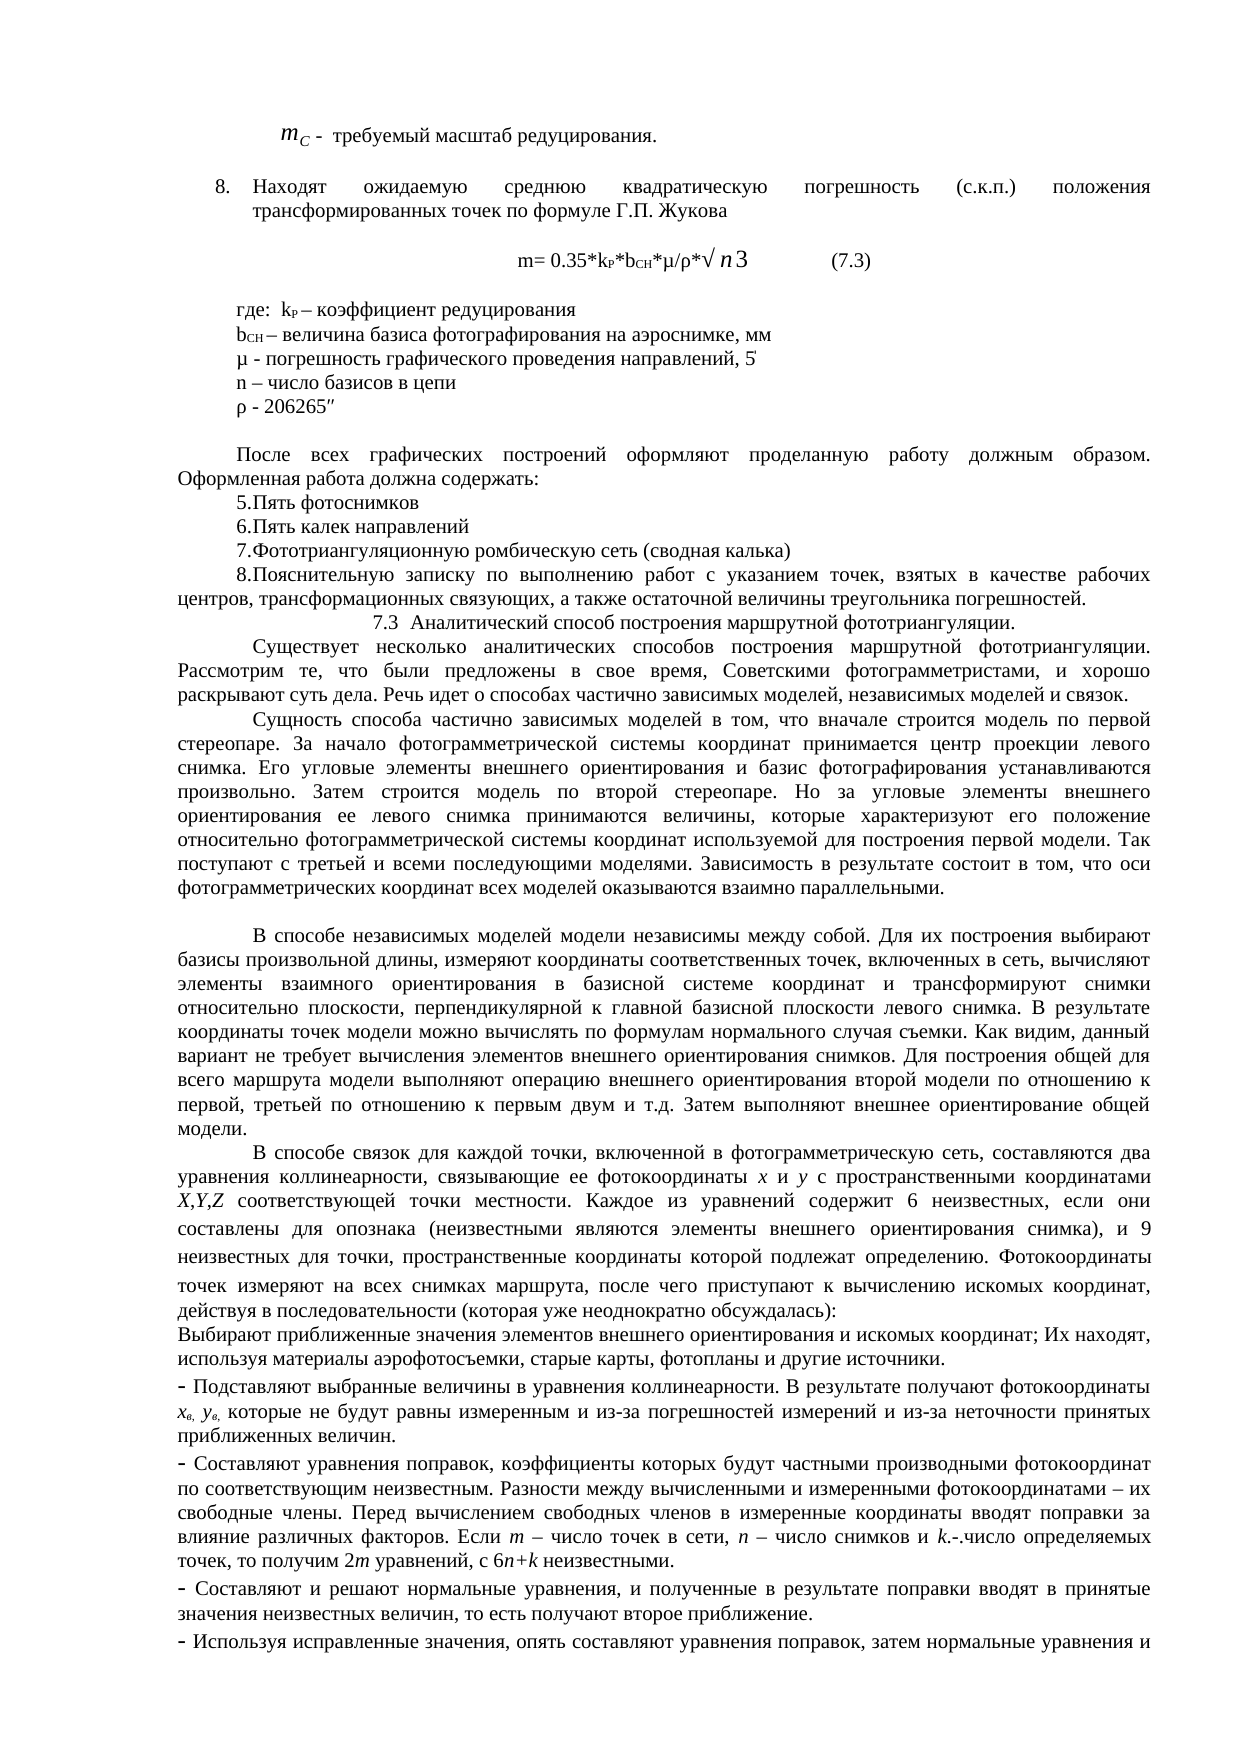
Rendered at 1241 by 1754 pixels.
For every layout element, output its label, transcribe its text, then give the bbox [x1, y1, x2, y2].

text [177, 1625, 1152, 1654]
text - Составляют и решают нормальные уравнения, и полученные в результате поправки вводят в принятые значения неизвестных величин, то есть получают второе приближение. [177, 1572, 1152, 1625]
text Выбирают приближенные значения элементов внешнего ориентирования и искомых координат; Их находят, используя материалы аэрофотосъемки, старые карты, фотопланы и другие источники. [177, 1322, 1152, 1370]
text где: kP – коэффициент редуцирования [177, 297, 1152, 321]
text В способе независимых моделей модели независимы между собой. Для их построения выбирают базисы произвольной длины, измеряют координаты соответственных точек, включенных в сеть, вычисляют элементы взаимного ориентирования в базисной системе координат и трансформируют снимки относительно плоскости, перпендикулярной к главной базисной плоскости левого снимка. В результате координаты точек модели можно вычислять по формулам нормального случая съемки. Как видим, данный вариант не требует вычисления элементов внешнего ориентирования снимков. Для построения общей для всего маршрута модели выполняют операцию внешнего ориентирования второй модели по отношению к первой, третьей по отношению к первым двум и т.д. Затем выполняют внешнее ориентирование общей модели. [177, 923, 1152, 1139]
text После всех графических построений оформляют проделанную работу должным образом. Оформленная работа должна содержать: [177, 442, 1152, 490]
text Существует несколько аналитических способов построения маршрутной фототриангуляции. Рассмотрим те, что были предложены в свое время, Советскими фотограмметристами, и хорошо раскрывают суть дела. Речь идет о способах частично зависимых моделей, независимых моделей и связок. [177, 634, 1152, 706]
text - Подставляют выбранные величины в уравнения коллинеарности. В результате получают фотокоординаты xв, yв, которые не будут равны измеренным и из-за погрешностей измерений и из-за неточности принятых приближенных величин. [177, 1370, 1152, 1447]
list Пояснительную записку по выполнению работ с указанием точек, взятых в качестве рабочих центров, трансформационных связующих, а также остаточной величины треугольника погрешностей. [177, 562, 1152, 610]
text n – число базисов в цепи [177, 369, 1152, 394]
text µ - погрешность графического проведения направлений, 5̍ [177, 346, 1152, 369]
text ρ - 206265″ [177, 394, 1152, 418]
text - Составляют уравнения поправок, коэффициенты которых будут частными производными фотокоординат по соответствующим неизвестным. Разности между вычисленными и измеренными фотокоординатами – их свободные члены. Перед вычислением свободных членов в измеренные координаты вводят поправки за влияние различных факторов. Если m – число точек в сети, n – число снимков и k.-.число определяемых точек, то получим 2m уравнений, с 6n+k неизвестными. [177, 1447, 1152, 1572]
text Сущность способа частично зависимых моделей в том, что вначале строится модель по первой стереопаре. За начало фотограмметрической системы координат принимается центр проекции левого снимка. Его угловые элементы внешнего ориентирования и базис фотографирования устанавливаются произвольно. Затем строится модель по второй стереопаре. Но за угловые элементы внешнего ориентирования ее левого снимка принимаются величины, которые характеризуют его положение относительно фотограмметрической системы координат используемой для построения первой модели. Так поступают с третьей и всеми последующими моделями. Зависимость в результате состоит в том, что оси фотограмметрических координат всех моделей оказываются взаимно параллельными. [177, 706, 1152, 899]
text - требуемый масштаб редуцирования. [177, 118, 1152, 149]
list Находят ожидаемую среднюю квадратическую погрешность (с.к.п.) положения трансформированных точек по формуле Г.П. Жукова [215, 173, 1152, 222]
list Фототриангуляционную ромбическую сеть (сводная калька) [177, 538, 1152, 562]
list Аналитический способ построения маршрутной фототриангуляции. [236, 610, 1152, 634]
list Пять фотоснимков [177, 490, 1152, 514]
text bCH – величина базиса фотографирования на аэроснимке, мм [177, 321, 1152, 346]
text m= 0.35*kP*bCH*µ/ρ* (7.3) [177, 246, 1152, 273]
list Пять калек направлений [177, 514, 1152, 538]
text В способе связок для каждой точки, включенной в фотограмметрическую сеть, составляются два уравнения коллинеарности, связывающие ее фотокоординаты x и y с пространственными координатами X,Y,Z соответствующей точки местности. Каждое из уравнений содержит 6 неизвестных, если они составлены для опознака (неизвестными являются элементы внешнего ориентирования снимка), и 9 неизвестных для точки, пространственные координаты которой подлежат определению. Фотокоординаты точек измеряют на всех снимках маршрута, после чего приступают к вычислению искомых координат, действуя в последовательности (которая уже неоднократно обсуждалась): [177, 1139, 1152, 1322]
